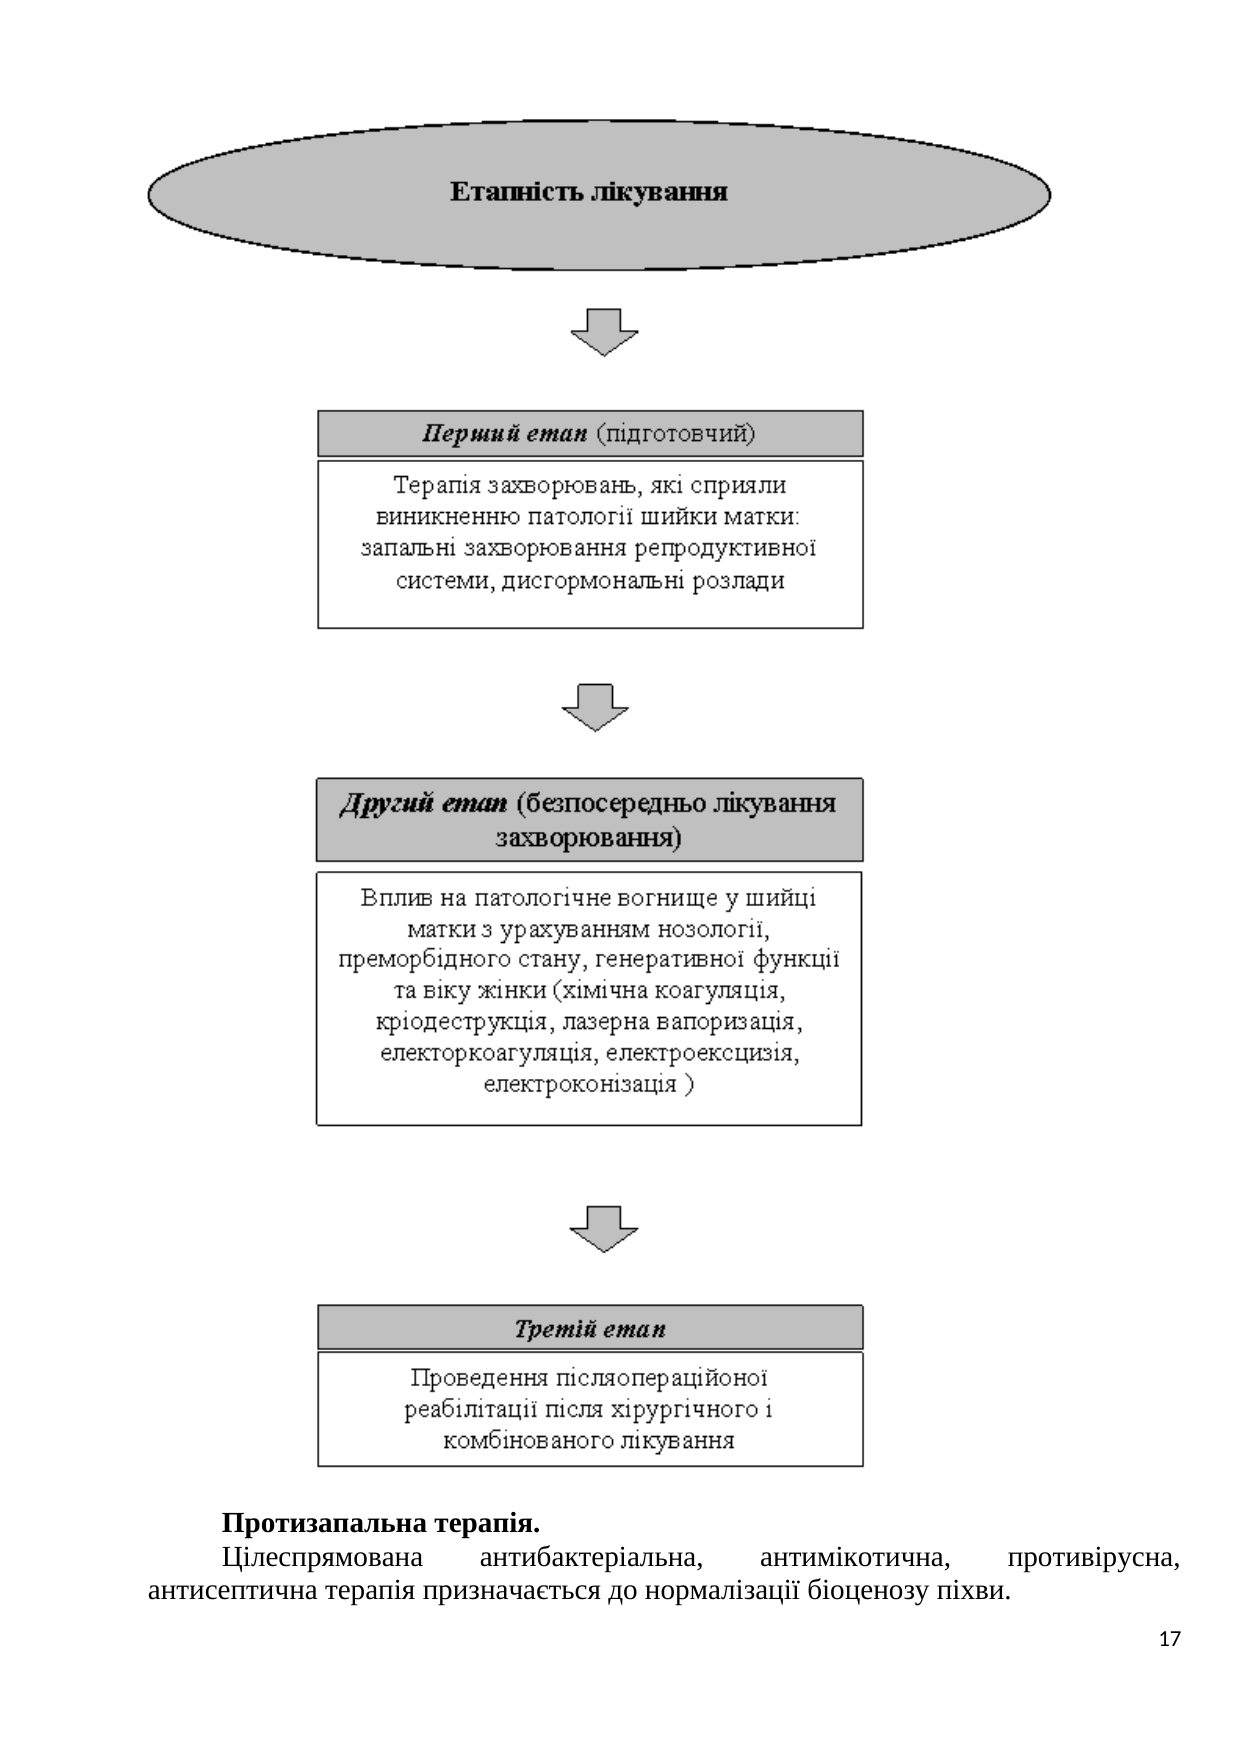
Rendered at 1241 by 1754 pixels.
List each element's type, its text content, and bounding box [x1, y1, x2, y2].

picture [147, 118, 1052, 1472]
text Цілеспрямована антибактеріальна, антимікотична, противірусна, антисептична терапія призначається до нормалізації біоценозу піхви. [148, 1539, 1181, 1606]
text Протизапальна терапія. [148, 1505, 1181, 1539]
